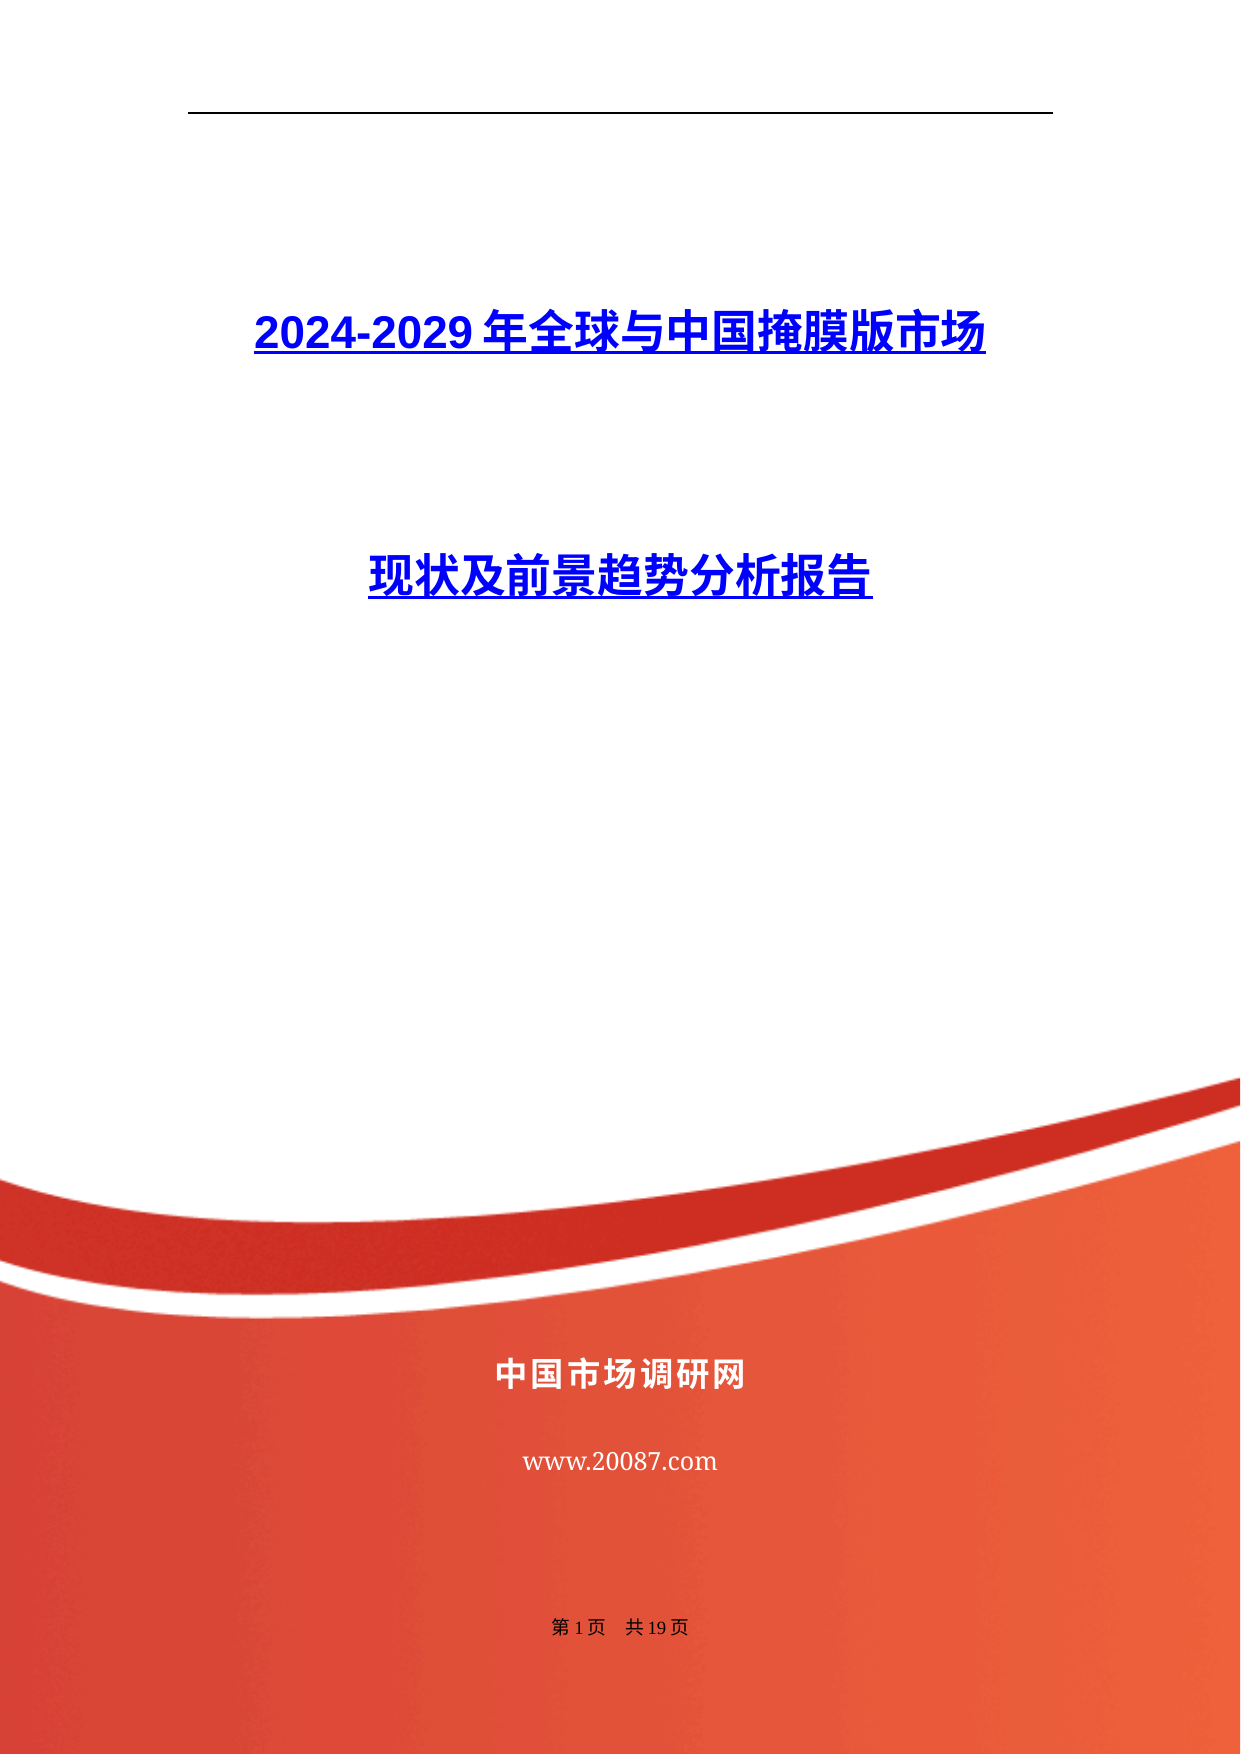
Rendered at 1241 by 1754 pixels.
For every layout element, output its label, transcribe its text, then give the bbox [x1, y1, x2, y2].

text www.20087.com [187, 1428, 1053, 1493]
table_header 2024-2029年全球与中国掩膜版市场现状及前景趋势分析报告 [188, 207, 1053, 773]
subtitle 中国市场调研网 [187, 1339, 1053, 1404]
picture [0, 1006, 1241, 1754]
